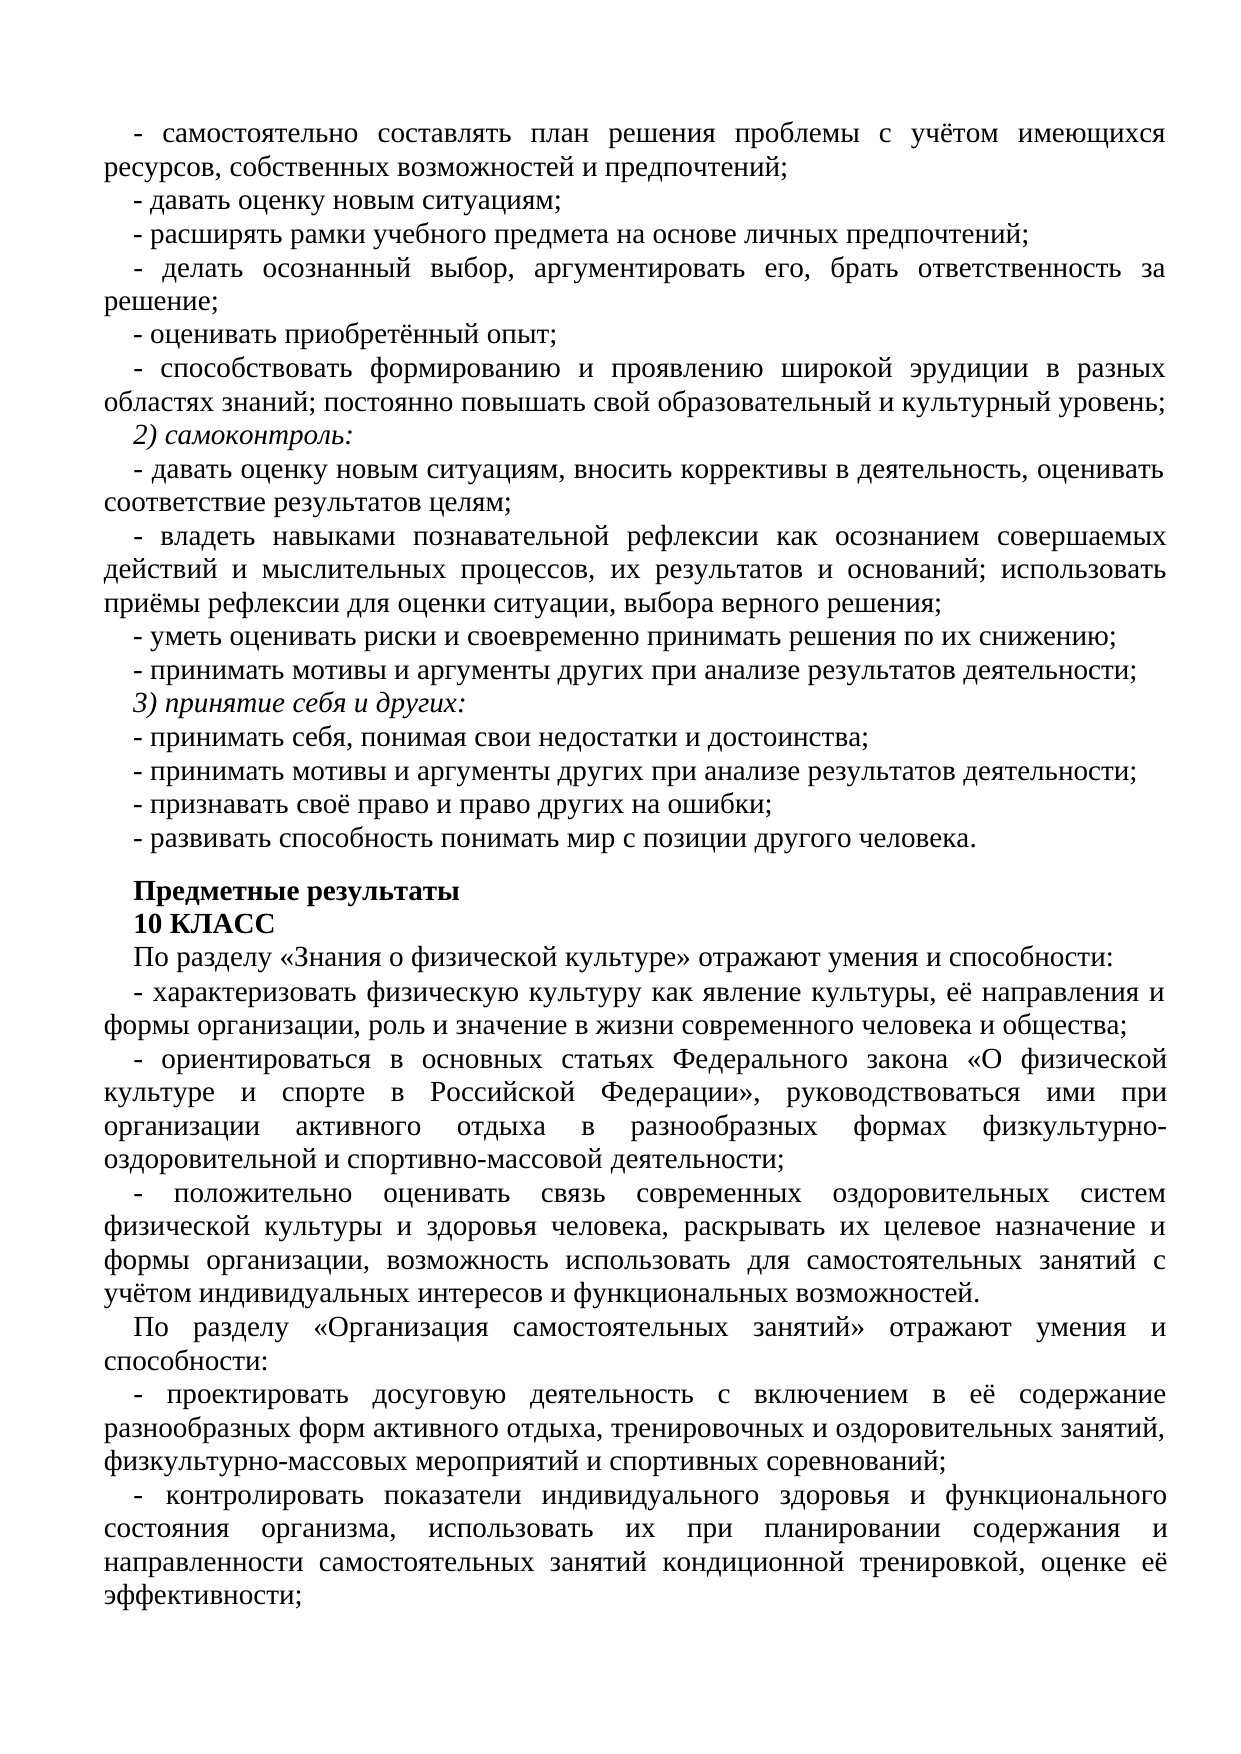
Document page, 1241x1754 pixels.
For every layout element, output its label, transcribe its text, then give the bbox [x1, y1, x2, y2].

list самоконтроль: [133, 417, 1223, 451]
text По разделу «Знания о физической культуре» отражают умения и способности: [133, 940, 1223, 973]
list положительно оценивать связь современных оздоровительных систем физической культуры и здоровья человека, раскрывать их целевое назначение и формы организации, возможность использовать для самостоятельных занятий с учётом индивидуальных интересов и функциональных возможностей. [103, 1175, 1166, 1309]
list уметь оценивать риски и своевременно принимать решения по их снижению; [133, 619, 1223, 652]
list принимать себя, понимая свои недостатки и достоинства; [133, 719, 1223, 753]
list оценивать приобретённый опыт; [133, 317, 1223, 350]
list развивать способность понимать мир с позиции другого человека. [133, 820, 1223, 854]
list владеть навыками познавательной рефлексии как осознанием совершаемых действий и мыслительных процессов, их результатов и оснований; использовать приёмы рефлексии для оценки ситуации, выбора верного решения; [103, 518, 1167, 619]
list ориентироваться в основных статьях Федерального закона «О физической культуре и спорте в Российской Федерации», руководствоваться ими при организации активного отдыха в разнообразных формах физкультурно- оздоровительной и спортивно-массовой деятельности; [103, 1041, 1167, 1175]
list контролировать показатели индивидуального здоровья и функционального состояния организма, использовать их при планировании содержания и направленности самостоятельных занятий кондиционной тренировкой, оценке её эффективности; [103, 1477, 1167, 1611]
list давать оценку новым ситуациям; [133, 182, 1223, 216]
list способствовать формированию и проявлению широкой эрудиции в разных областях знаний; постоянно повышать свой образовательный и культурный уровень; [103, 350, 1166, 417]
list принятие себя и других: [133, 686, 1223, 719]
list самостоятельно составлять план решения проблемы с учётом имеющихся ресурсов, собственных возможностей и предпочтений; [103, 115, 1166, 182]
list принимать мотивы и аргументы других при анализе результатов деятельности; [133, 652, 1223, 686]
list проектировать досуговую деятельность с включением в её содержание разнообразных форм активного отдыха, тренировочных и оздоровительных занятий, физкультурно-массовых мероприятий и спортивных соревнований; [103, 1376, 1166, 1477]
list давать оценку новым ситуациям, вносить коррективы в деятельность, оценивать соответствие результатов целям; [103, 451, 1166, 518]
list принимать мотивы и аргументы других при анализе результатов деятельности; [133, 753, 1223, 787]
list расширять рамки учебного предмета на основе личных предпочтений; [133, 216, 1223, 249]
subtitle Предметные результаты 10 КЛАСС [133, 873, 462, 940]
list признавать своё право и право других на ошибки; [133, 787, 1223, 820]
list характеризовать физическую культуру как явление культуры, её направления и формы организации, роль и значение в жизни современного человека и общества; [103, 974, 1165, 1041]
text По разделу «Организация самостоятельных занятий» отражают умения и способности: [103, 1309, 1166, 1376]
list делать осознанный выбор, аргументировать его, брать ответственность за решение; [103, 250, 1166, 317]
